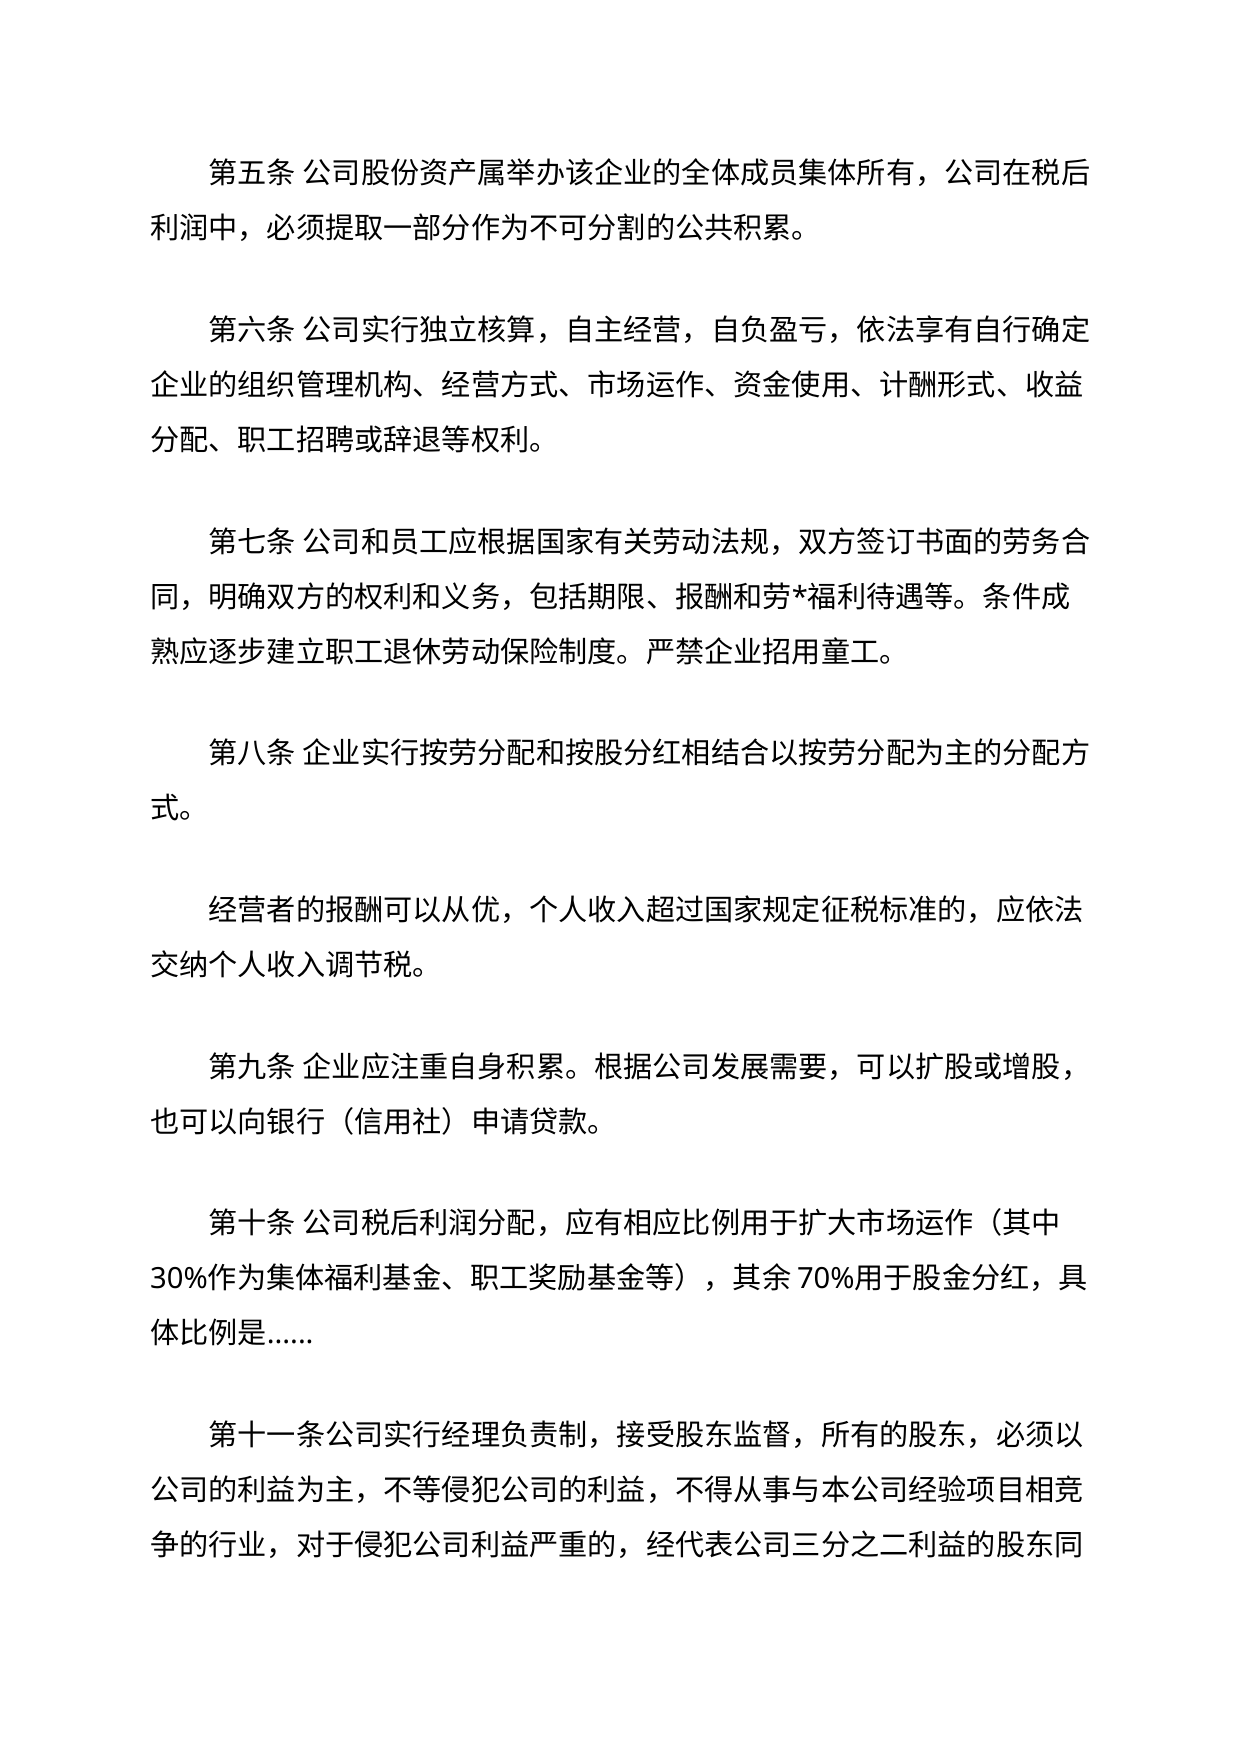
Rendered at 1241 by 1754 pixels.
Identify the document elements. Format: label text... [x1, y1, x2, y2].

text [150, 1412, 1090, 1564]
text 第十条 公司税后利润分配，应有相应比例用于扩大市场运作（其中30%作为集体福利基金、职工奖励基金等），其余70%用于股金分红，具体比例是...... [150, 1200, 1090, 1352]
text 第七条 公司和员工应根据国家有关劳动法规，双方签订书面的劳务合同，明确双方的权利和义务，包括期限、报酬和劳*福利待遇等。条件成熟应逐步建立职工退休劳动保险制度。严禁企业招用童工。 [150, 518, 1090, 670]
text 第九条 企业应注重自身积累。根据公司发展需要，可以扩股或增股，也可以向银行（信用社）申请贷款。 [150, 1043, 1090, 1140]
text 第八条 企业实行按劳分配和按股分红相结合以按劳分配为主的分配方式。 [150, 730, 1090, 827]
text 第六条 公司实行独立核算，自主经营，自负盈亏，依法享有自行确定企业的组织管理机构、经营方式、市场运作、资金使用、计酬形式、收益分配、职工招聘或辞退等权利。 [150, 307, 1090, 459]
text 第五条 公司股份资产属举办该企业的全体成员集体所有，公司在税后利润中，必须提取一部分作为不可分割的公共积累。 [150, 150, 1090, 247]
text 经营者的报酬可以从优，个人收入超过国家规定征税标准的，应依法交纳个人收入调节税。 [150, 887, 1090, 984]
